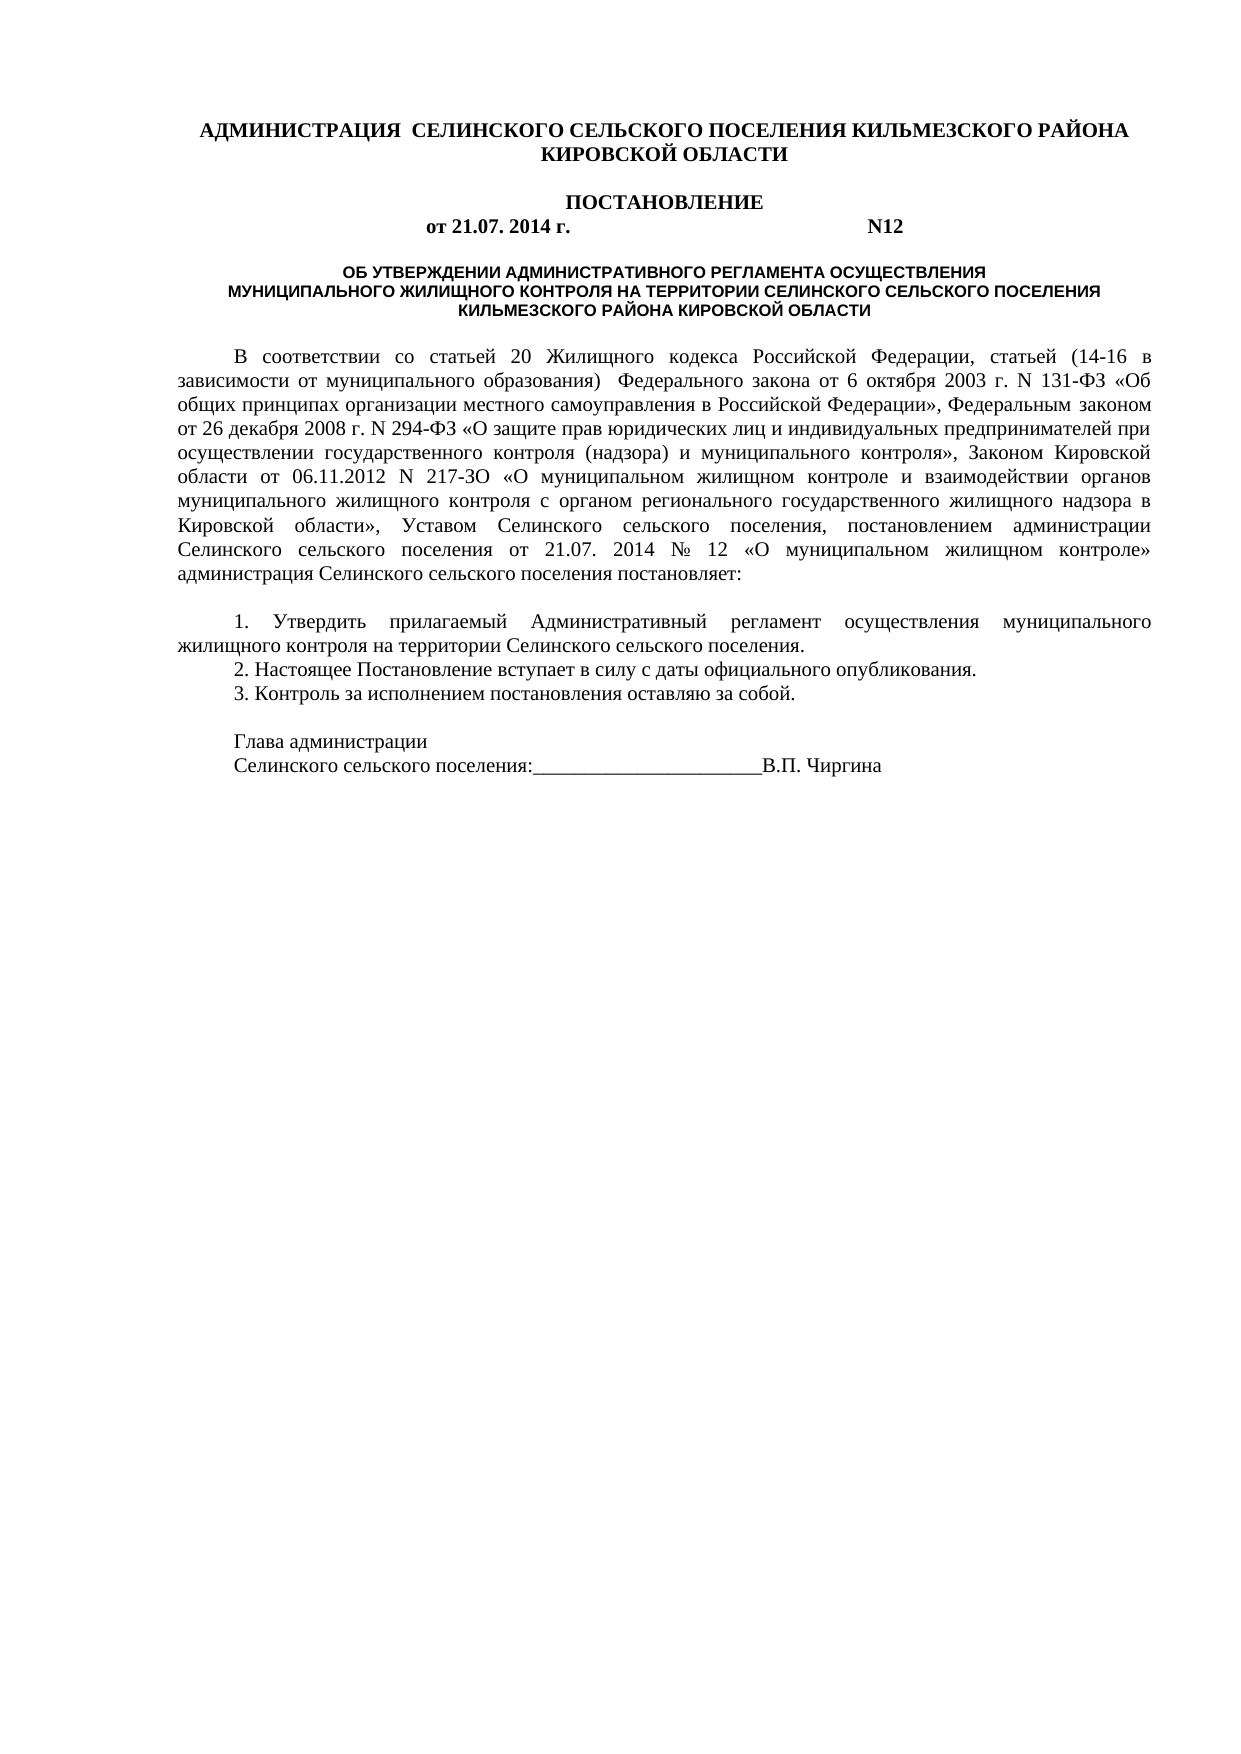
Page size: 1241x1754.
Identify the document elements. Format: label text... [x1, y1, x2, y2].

text ОБ УТВЕРЖДЕНИИ АДМИНИСТРАТИВНОГО РЕГЛАМЕНТА ОСУЩЕСТВЛЕНИЯ [177, 262, 1152, 282]
text 2. Настоящее Постановление вступает в силу с даты официального опубликования. [177, 657, 1152, 681]
text В соответствии со статьей 20 Жилищного кодекса Российской Федерации, статьей (14-16 в зависимости от муниципального образования) Федерального закона от 6 октября 2003 г. N 131-ФЗ «Об общих принципах организации местного самоуправления в Российской Федерации», Федеральным законом от 26 декабря 2008 г. N 294-ФЗ «О защите прав юридических лиц и индивидуальных предпринимателей при осуществлении государственного контроля (надзора) и муниципального контроля», Законом Кировской области от 06.11.2012 N 217-ЗО «О муниципальном жилищном контроле и взаимодействии органов муниципального жилищного контроля с органом регионального государственного жилищного надзора в Кировской области», Уставом Селинского сельского поселения, постановлением администрации Селинского сельского поселения от 21.07. 2014 № 12 «О муниципальном жилищном контроле» администрация Селинского сельского поселения постановляет: [177, 344, 1152, 585]
text ПОСТАНОВЛЕНИЕ [177, 190, 1152, 214]
text АДМИНИСТРАЦИЯ СЕЛИНСКОГО СЕЛЬСКОГО ПОСЕЛЕНИЯ КИЛЬМЕЗСКОГО РАЙОНА КИРОВСКОЙ ОБЛАСТИ [177, 118, 1152, 166]
text 3. Контроль за исполнением постановления оставляю за собой. [177, 681, 1152, 705]
text 1. Утвердить прилагаемый Административный регламент осуществления муниципального жилищного контроля на территории Селинского сельского поселения. [177, 609, 1152, 657]
text Селинского сельского поселения:______________________В.П. Чиргина [177, 753, 1152, 777]
text от 21.07. 2014 г. N12 [177, 214, 1152, 238]
text МУНИЦИПАЛЬНОГО ЖИЛИЩНОГО КОНТРОЛЯ НА ТЕРРИТОРИИ СЕЛИНСКОГО СЕЛЬСКОГО ПОСЕЛЕНИЯ КИЛЬМЕЗСКОГО РАЙОНА КИРОВСКОЙ ОБЛАСТИ [177, 282, 1152, 320]
text Глава администрации [177, 729, 1152, 753]
